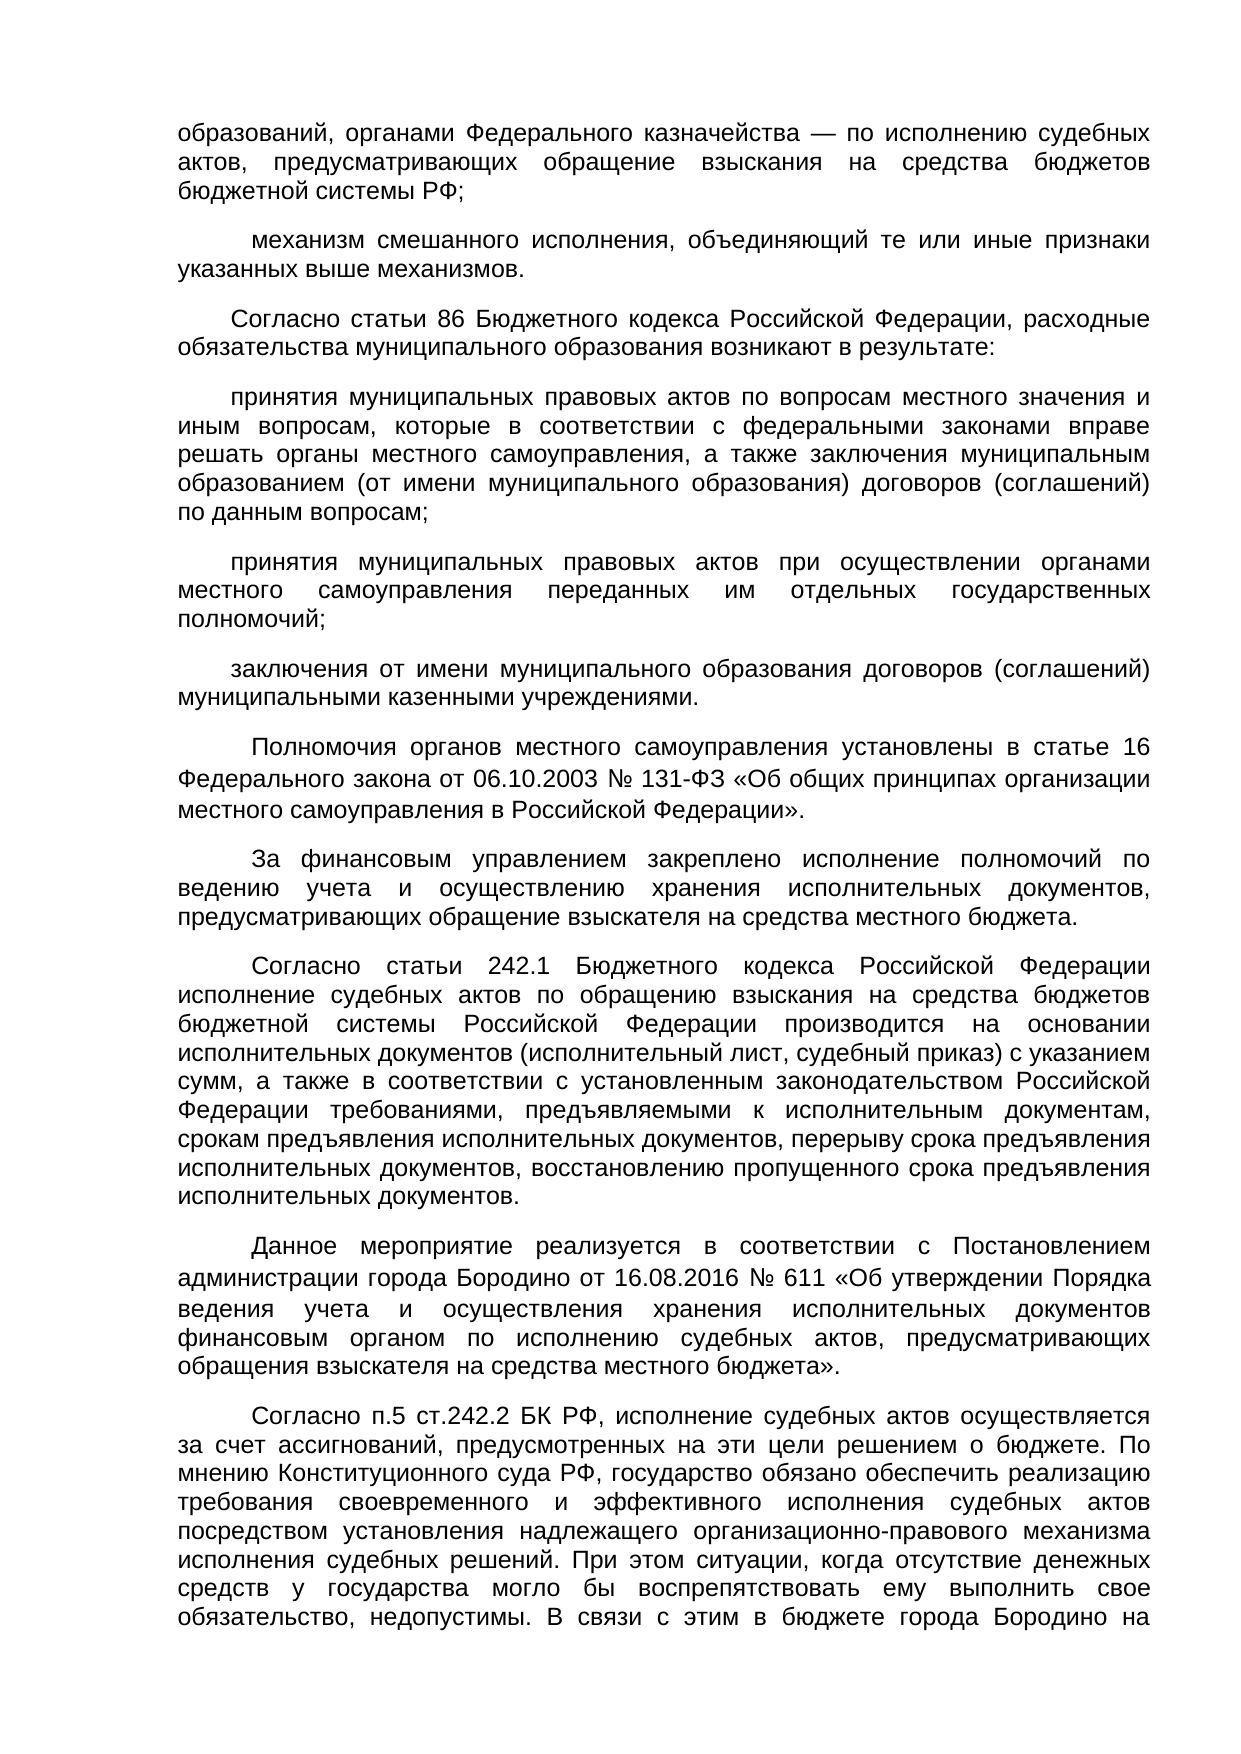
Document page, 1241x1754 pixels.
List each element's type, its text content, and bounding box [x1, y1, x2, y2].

text Полномочия органов местного самоуправления установлены в статье 16 Федерального закона от 06.10.2003 № 131-ФЗ «Об общих принципах организации местного самоуправления в Российской Федерации». [177, 732, 1152, 823]
text Согласно статьи 86 Бюджетного кодекса Российской Федерации, расходные обязательства муниципального образования возникают в результате: [177, 303, 1152, 361]
text За финансовым управлением закреплено исполнение полномочий по ведению учета и осуществлению хранения исполнительных документов, предусматривающих обращение взыскателя на средства местного бюджета. [177, 844, 1152, 931]
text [177, 1401, 1152, 1631]
text Согласно статьи 242.1 Бюджетного кодекса Российской Федерации исполнение судебных актов по обращению взыскания на средства бюджетов бюджетной системы Российской Федерации производится на основании исполнительных документов (исполнительный лист, судебный приказ) с указанием сумм, а также в соответствии с установленным законодательством Российской Федерации требованиями, предъявляемыми к исполнительным документам, срокам предъявления исполнительных документов, перерыву срока предъявления исполнительных документов, восстановлению пропущенного срока предъявления исполнительных документов. [177, 951, 1152, 1210]
text принятия муниципальных правовых актов при осуществлении органами местного самоуправления переданных им отдельных государственных полномочий; [177, 546, 1152, 633]
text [177, 118, 1152, 204]
text механизм смешанного исполнения, объединяющий те или иные признаки указанных выше механизмов. [177, 225, 1152, 283]
text принятия муниципальных правовых актов по вопросам местного значения и иным вопросам, которые в соответствии с федеральными законами вправе решать органы местного самоуправления, а также заключения муниципальным образованием (от имени муниципального образования) договоров (соглашений) по данным вопросам; [177, 382, 1152, 526]
text Данное мероприятие реализуется в соответствии с Постановлением администрации города Бородино от 16.08.2016 № 611 «Об утверждении Порядка ведения учета и осуществления хранения исполнительных документов финансовым органом по исполнению судебных актов, предусматривающих обращения взыскателя на средства местного бюджета». [177, 1231, 1152, 1380]
text заключения от имени муниципального образования договоров (соглашений) муниципальными казенными учреждениями. [177, 653, 1152, 711]
